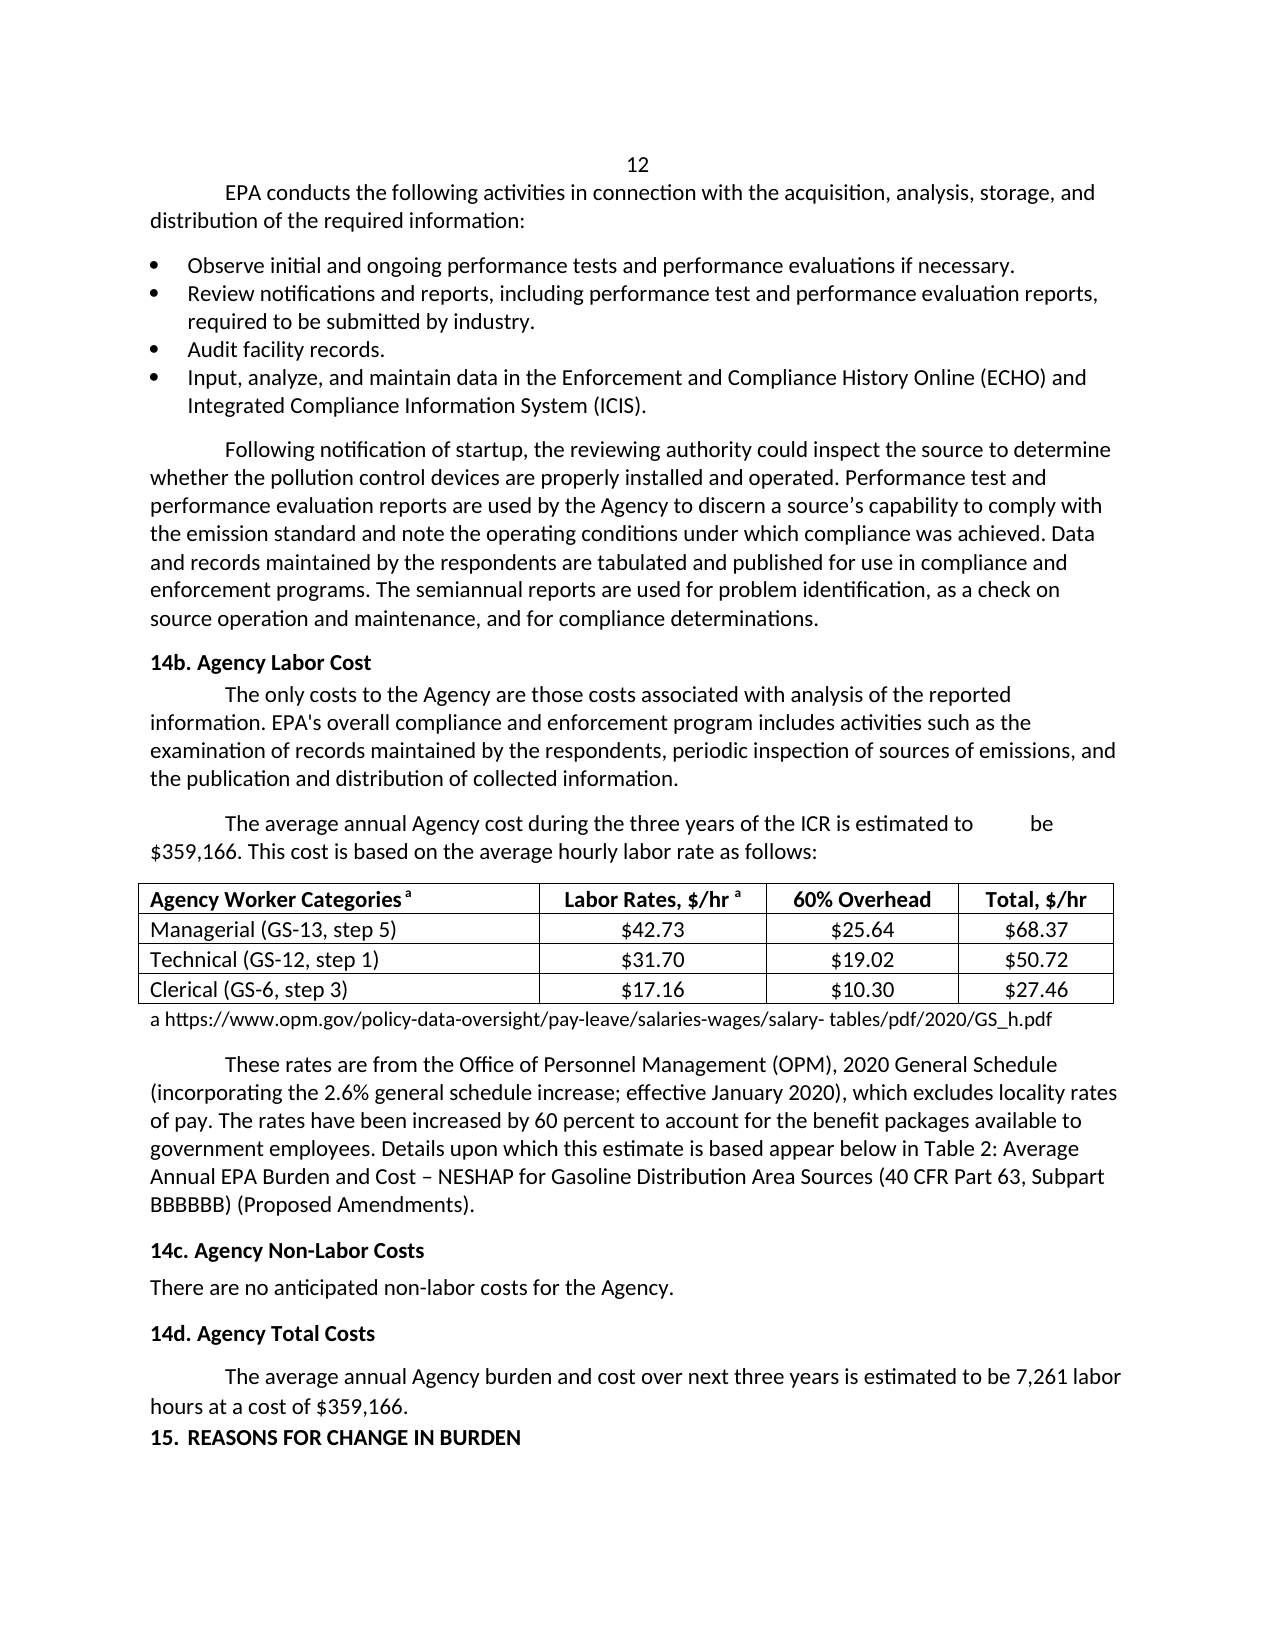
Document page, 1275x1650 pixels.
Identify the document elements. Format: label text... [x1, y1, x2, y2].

text Following notification of startup, the reviewing authority could inspect the source to determine whether the pollution control devices are properly installed and operated. Performance test and performance evaluation reports are used by the Agency to discern a source’s capability to comply with the emission standard and note the operating conditions under which compliance was achieved. Data and records maintained by the respondents are tabulated and published for use in compliance and enforcement programs. The semiannual reports are used for problem identification, as a check on source operation and maintenance, and for compliance determinations. [150, 436, 1125, 632]
list Input, analyze, and maintain data in the Enforcement and Compliance History Online (ECHO) and Integrated Compliance Information System (ICIS). [150, 363, 1125, 419]
text EPA conducts the following activities in connection with the acquisition, analysis, storage, and distribution of the required information: [150, 150, 1125, 234]
text These rates are from the Office of Personnel Management (OPM), 2020 General Schedule (incorporating the 2.6% general schedule increase; effective January 2020), which excludes locality rates of pay. The rates have been increased by 60 percent to account for the benefit packages available to government employees. Details upon which this estimate is based appear below in Table 2: Average Annual EPA Burden and Cost – NESHAP for Gasoline Distribution Area Sources (40 CFR Part 63, Subpart BBBBBB) (Proposed Amendments). [150, 1048, 1125, 1218]
list Review notifications and reports, including performance test and performance evaluation reports, required to be submitted by industry. [150, 279, 1125, 335]
text 14d. Agency Total Costs [150, 1319, 1125, 1347]
table_header Labor Rates, $/hr a [540, 884, 766, 913]
list Audit facility records. [150, 335, 1125, 363]
table_cell $68.37 [959, 914, 1113, 943]
table_cell Managerial (GS-13, step 5) [139, 914, 539, 943]
table_cell $10.30 [767, 974, 958, 1003]
table_header Agency Worker Categories a [139, 884, 539, 913]
table_header Total, $/hr [959, 884, 1113, 913]
table_cell $25.64 [767, 914, 958, 943]
table_cell $42.73 [540, 914, 766, 943]
list Observe initial and ongoing performance tests and performance evaluations if necessary. [150, 251, 1125, 279]
text The only costs to the Agency are those costs associated with analysis of the reported information. EPA's overall compliance and enforcement program includes activities such as the examination of records maintained by the respondents, periodic inspection of sources of emissions, and the publication and distribution of collected information. [150, 680, 1125, 792]
table_cell $31.70 [540, 944, 766, 973]
text There are no anticipated non-labor costs for the Agency. [150, 1273, 1125, 1301]
table_cell $17.16 [540, 974, 766, 1003]
list REASONS FOR CHANGE IN BURDEN [150, 1423, 1125, 1451]
text 14c. Agency Non-Labor Costs [150, 1236, 1125, 1264]
table_cell Clerical (GS-6, step 3) [139, 974, 539, 1003]
text 14b. Agency Labor Cost [150, 648, 1125, 676]
table_cell Technical (GS-12, step 1) [139, 944, 539, 973]
text a https://www.opm.gov/policy-data-oversight/pay-leave/salaries-wages/salary- tables/pdf/2020/GS_h.pdf [150, 1006, 1125, 1031]
table_cell $19.02 [767, 944, 958, 973]
table_header 60% Overhead [767, 884, 958, 913]
text The average annual Agency cost during the three years of the ICR is estimated to be $359,166. This cost is based on the average hourly labor rate as follows: [150, 807, 1125, 865]
text The average annual Agency burden and cost over next three years is estimated to be 7,261 labor hours at a cost of $359,166. [150, 1362, 1125, 1420]
table_cell $27.46 [959, 974, 1113, 1003]
table_cell $50.72 [959, 944, 1113, 973]
